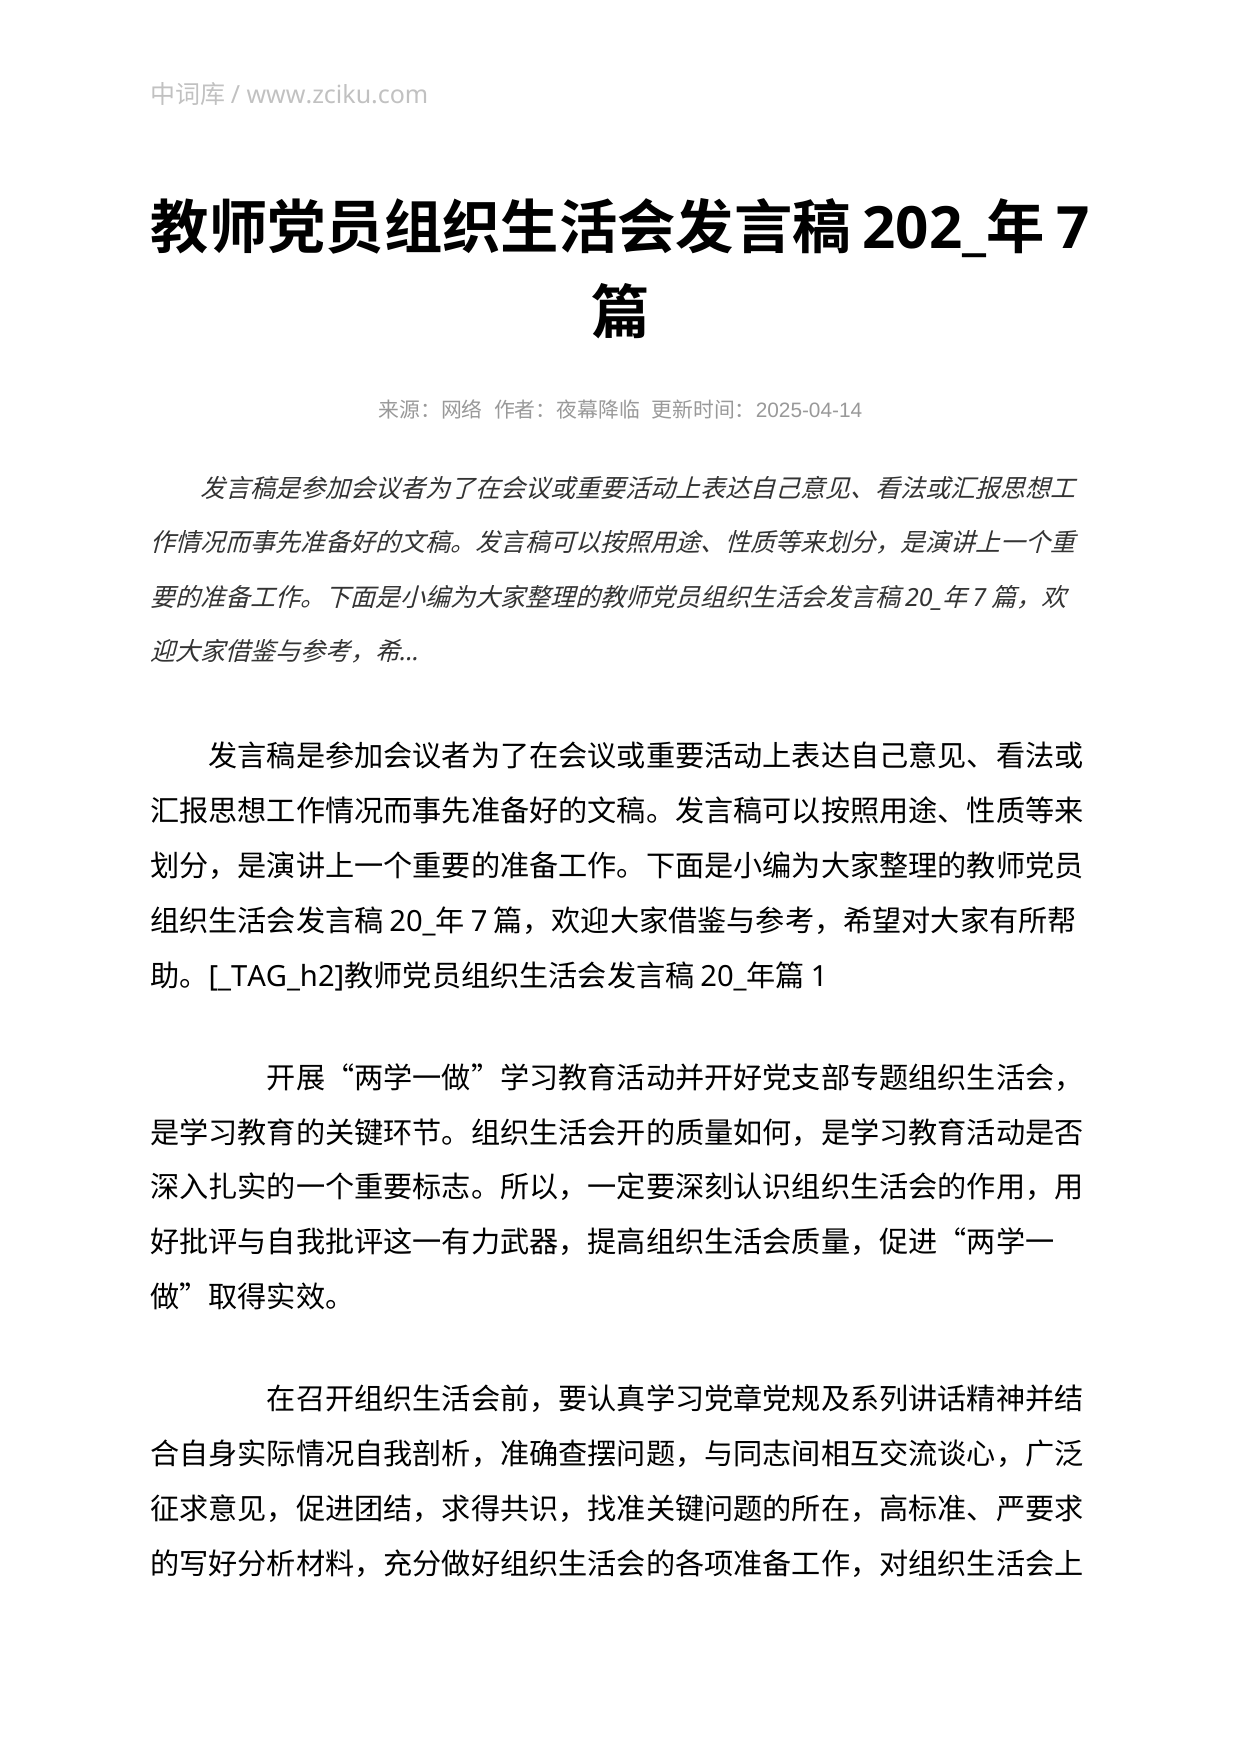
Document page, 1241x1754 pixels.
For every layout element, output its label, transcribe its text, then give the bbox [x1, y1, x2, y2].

text 发言稿是参加会议者为了在会议或重要活动上表达自己意见、看法或汇报思想工作情况而事先准备好的文稿。发言稿可以按照用途、性质等来划分，是演讲上一个重要的准备工作。下面是小编为大家整理的教师党员组织生活会发言稿20_年7篇，欢迎大家借鉴与参考，希望对大家有所帮助。[_TAG_h2]教师党员组织生活会发言稿20_年篇1 [150, 733, 1090, 995]
subtitle 教师党员组织生活会发言稿202_年7篇 [150, 181, 1090, 351]
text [150, 1376, 1090, 1583]
text 开展“两学一做”学习教育活动并开好党支部专题组织生活会，是学习教育的关键环节。组织生活会开的质量如何，是学习教育活动是否深入扎实的一个重要标志。所以，一定要深刻认识组织生活会的作用，用好批评与自我批评这一有力武器，提高组织生活会质量，促进“两学一做”取得实效。 [150, 1054, 1090, 1316]
text 来源：网络 作者：夜幕降临 更新时间：2025-04-14 [150, 397, 1090, 421]
text 发言稿是参加会议者为了在会议或重要活动上表达自己意见、看法或汇报思想工作情况而事先准备好的文稿。发言稿可以按照用途、性质等来划分，是演讲上一个重要的准备工作。下面是小编为大家整理的教师党员组织生活会发言稿20_年7篇，欢迎大家借鉴与参考，希... [150, 468, 1090, 668]
